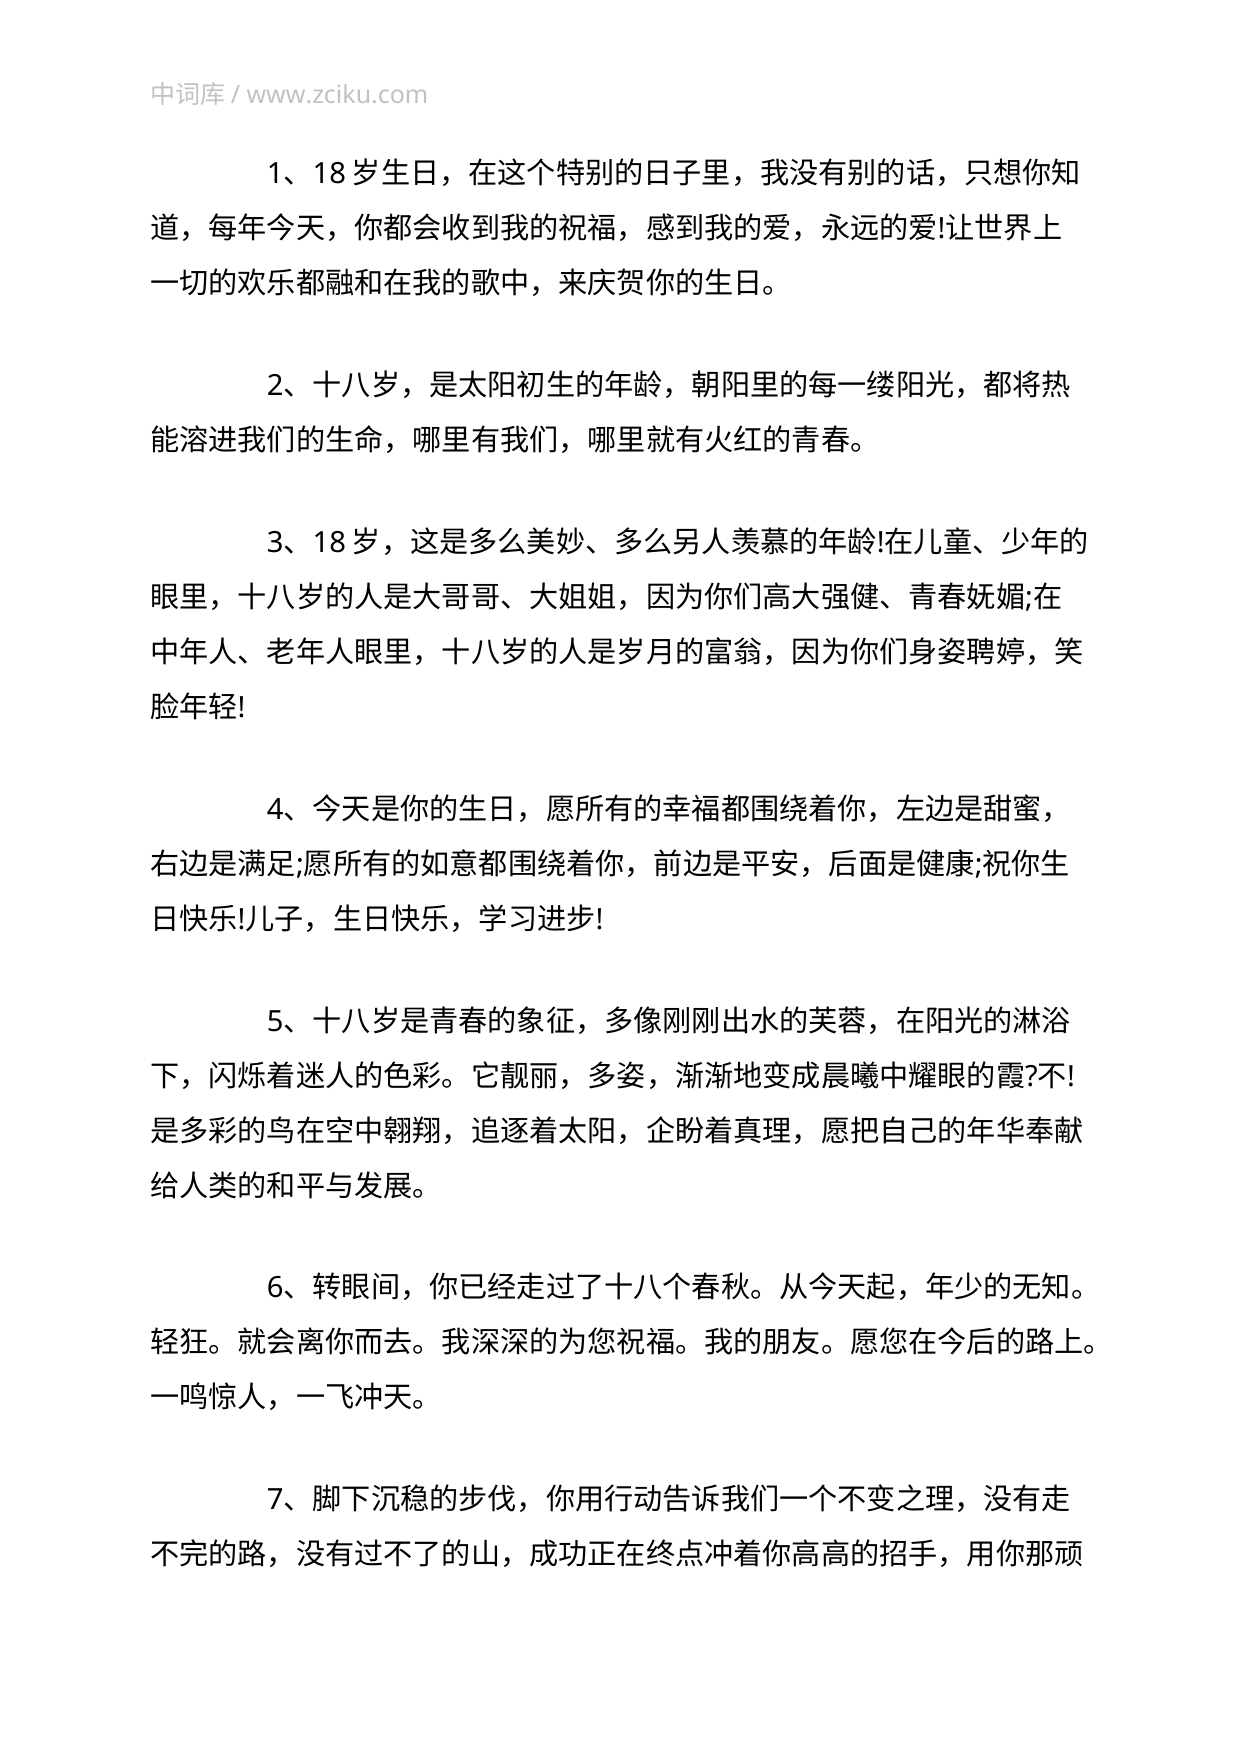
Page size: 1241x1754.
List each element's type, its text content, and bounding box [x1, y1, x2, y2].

text 6、转眼间，你已经走过了十八个春秋。从今天起，年少的无知。轻狂。就会离你而去。我深深的为您祝福。我的朋友。愿您在今后的路上。一鸣惊人，一飞冲天。 [150, 1264, 1090, 1416]
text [150, 1476, 1090, 1573]
text 3、18岁，这是多么美妙、多么另人羡慕的年龄!在儿童、少年的眼里，十八岁的人是大哥哥、大姐姐，因为你们高大强健、青春妩媚;在中年人、老年人眼里，十八岁的人是岁月的富翁，因为你们身姿聘婷，笑脸年轻! [150, 518, 1090, 726]
text 4、今天是你的生日，愿所有的幸福都围绕着你，左边是甜蜜，右边是满足;愿所有的如意都围绕着你，前边是平安，后面是健康;祝你生日快乐!儿子，生日快乐，学习进步! [150, 785, 1090, 938]
text 2、十八岁，是太阳初生的年龄，朝阳里的每一缕阳光，都将热能溶进我们的生命，哪里有我们，哪里就有火红的青春。 [150, 362, 1090, 459]
text 1、18岁生日，在这个特别的日子里，我没有别的话，只想你知道，每年今天，你都会收到我的祝福，感到我的爱，永远的爱!让世界上一切的欢乐都融和在我的歌中，来庆贺你的生日。 [150, 150, 1090, 302]
text 5、十八岁是青春的象征，多像刚刚出水的芙蓉，在阳光的淋浴下，闪烁着迷人的色彩。它靓丽，多姿，渐渐地变成晨曦中耀眼的霞?不!是多彩的鸟在空中翱翔，追逐着太阳，企盼着真理，愿把自己的年华奉献给人类的和平与发展。 [150, 997, 1090, 1204]
